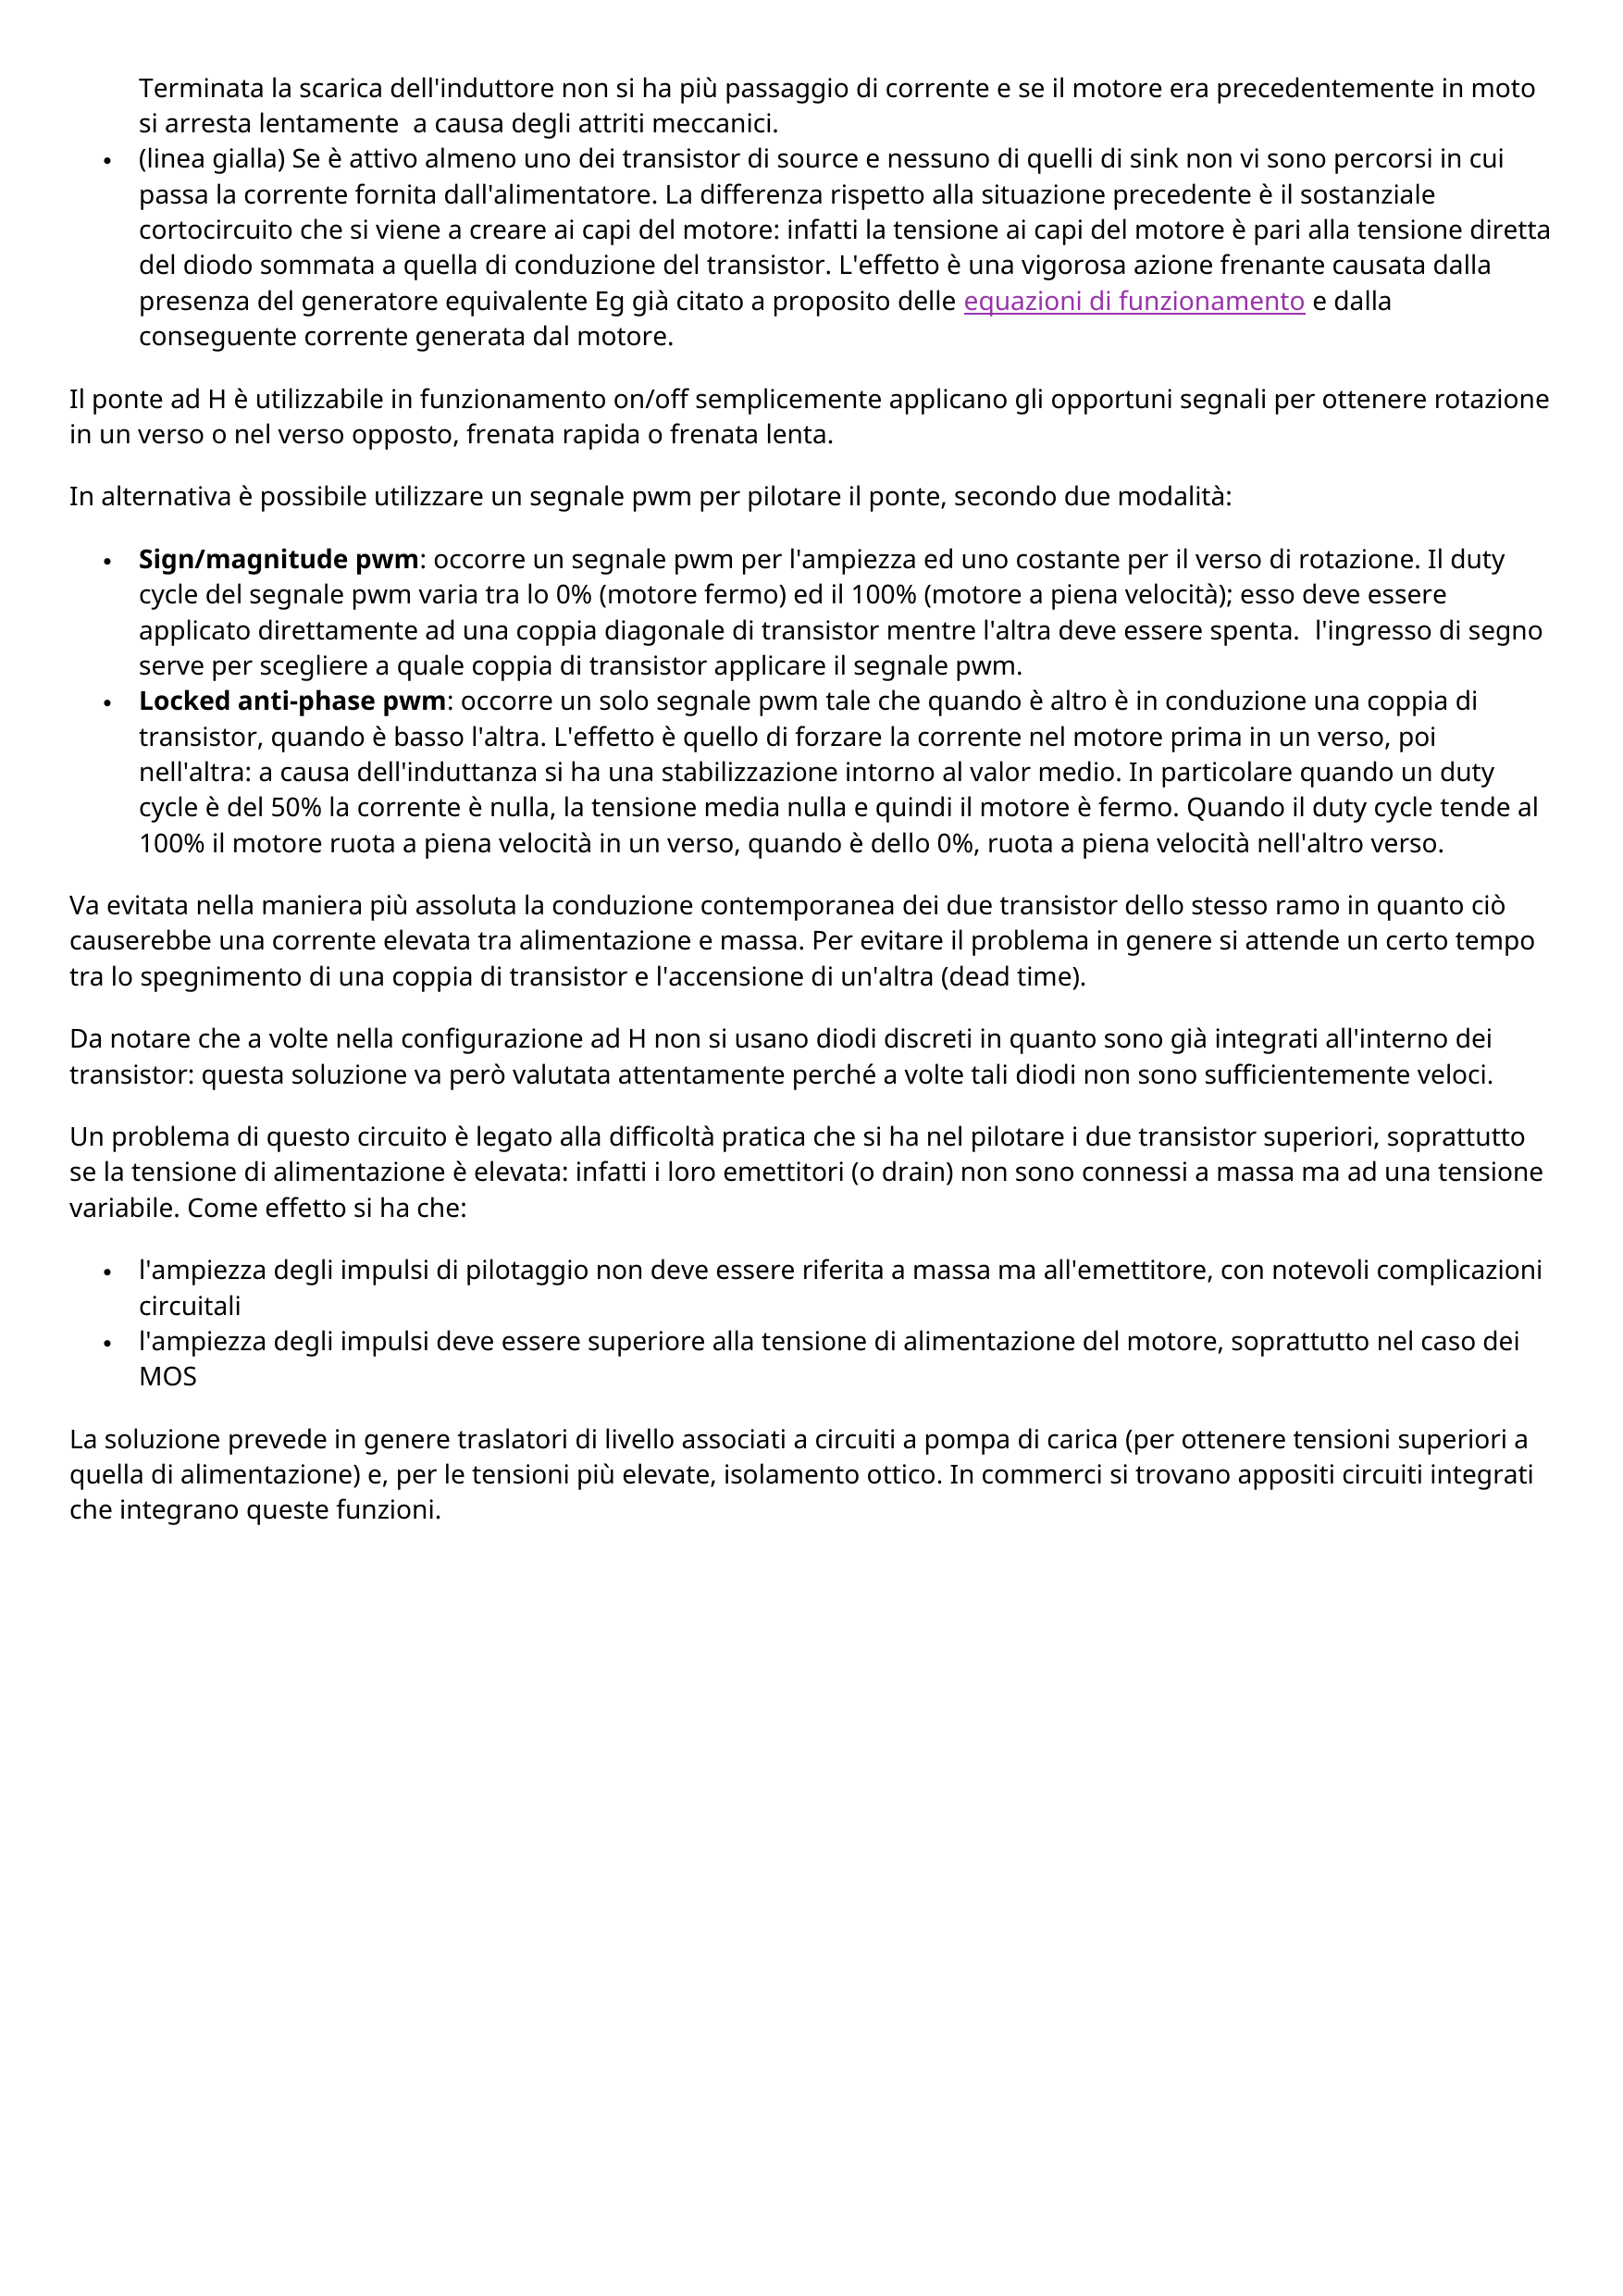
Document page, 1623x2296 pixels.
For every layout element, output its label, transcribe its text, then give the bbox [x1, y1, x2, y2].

text Va evitata nella maniera più assoluta la conduzione contemporanea dei due transistor dello stesso ramo in quanto ciò causerebbe una corrente elevata tra alimentazione e massa. Per evitare il problema in genere si attende un certo tempo tra lo spegnimento di una coppia di transistor e l'accensione di un'altra (dead time). [69, 887, 1554, 993]
list Locked anti-phase pwm: occorre un solo segnale pwm tale che quando è altro è in conduzione una coppia di transistor, quando è basso l'altra. L'effetto è quello di forzare la corrente nel motore prima in un verso, poi nell'altra: a causa dell'induttanza si ha una stabilizzazione intorno al valor medio. In particolare quando un duty cycle è del 50% la corrente è nulla, la tensione media nulla e quindi il motore è fermo. Quando il duty cycle tende al 100% il motore ruota a piena velocità in un verso, quando è dello 0%, ruota a piena velocità nell'altro verso. [104, 682, 1554, 860]
list l'ampiezza degli impulsi deve essere superiore alla tensione di alimentazione del motore, soprattutto nel caso dei MOS [104, 1322, 1554, 1394]
list (linea gialla) Se è attivo almeno uno dei transistor di source e nessuno di quelli di sink non vi sono percorsi in cui passa la corrente fornita dall'alimentatore. La differenza rispetto alla situazione precedente è il sostanziale cortocircuito che si viene a creare ai capi del motore: infatti la tensione ai capi del motore è pari alla tensione diretta del diodo sommata a quella di conduzione del transistor. L'effetto è una vigorosa azione frenante causata dalla presenza del generatore equivalente Eg già citato a proposito delle equazioni di funzionamento e dalla conseguente corrente generata dal motore. [104, 141, 1554, 354]
list Sign/magnitude pwm: occorre un segnale pwm per l'ampiezza ed uno costante per il verso di rotazione. Il duty cycle del segnale pwm varia tra lo 0% (motore fermo) ed il 100% (motore a piena velocità); esso deve essere applicato direttamente ad una coppia diagonale di transistor mentre l'altra deve essere spenta. l'ingresso di segno serve per scegliere a quale coppia di transistor applicare il segnale pwm. [104, 540, 1554, 682]
text Un problema di questo circuito è legato alla difficoltà pratica che si ha nel pilotare i due transistor superiori, soprattutto se la tensione di alimentazione è elevata: infatti i loro emettitori (o drain) non sono connessi a massa ma ad una tensione variabile. Come effetto si ha che: [69, 1118, 1554, 1224]
text La soluzione prevede in genere traslatori di livello associati a circuiti a pompa di carica (per ottenere tensioni superiori a quella di alimentazione) e, per le tensioni più elevate, isolamento ottico. In commerci si trovano appositi circuiti integrati che integrano queste funzioni. [69, 1421, 1554, 1527]
list l'ampiezza degli impulsi di pilotaggio non deve essere riferita a massa ma all'emettitore, con notevoli complicazioni circuitali [104, 1251, 1554, 1322]
text Da notare che a volte nella configurazione ad H non si usano diodi discreti in quanto sono già integrati all'interno dei transistor: questa soluzione va però valutata attentamente perché a volte tali diodi non sono sufficientemente veloci. [69, 1020, 1554, 1091]
text Il ponte ad H è utilizzabile in funzionamento on/off semplicemente applicano gli opportuni segnali per ottenere rotazione in un verso o nel verso opposto, frenata rapida o frenata lenta. [69, 380, 1554, 451]
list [104, 69, 1554, 141]
text In alternativa è possibile utilizzare un segnale pwm per pilotare il ponte, secondo due modalità: [69, 478, 1554, 514]
